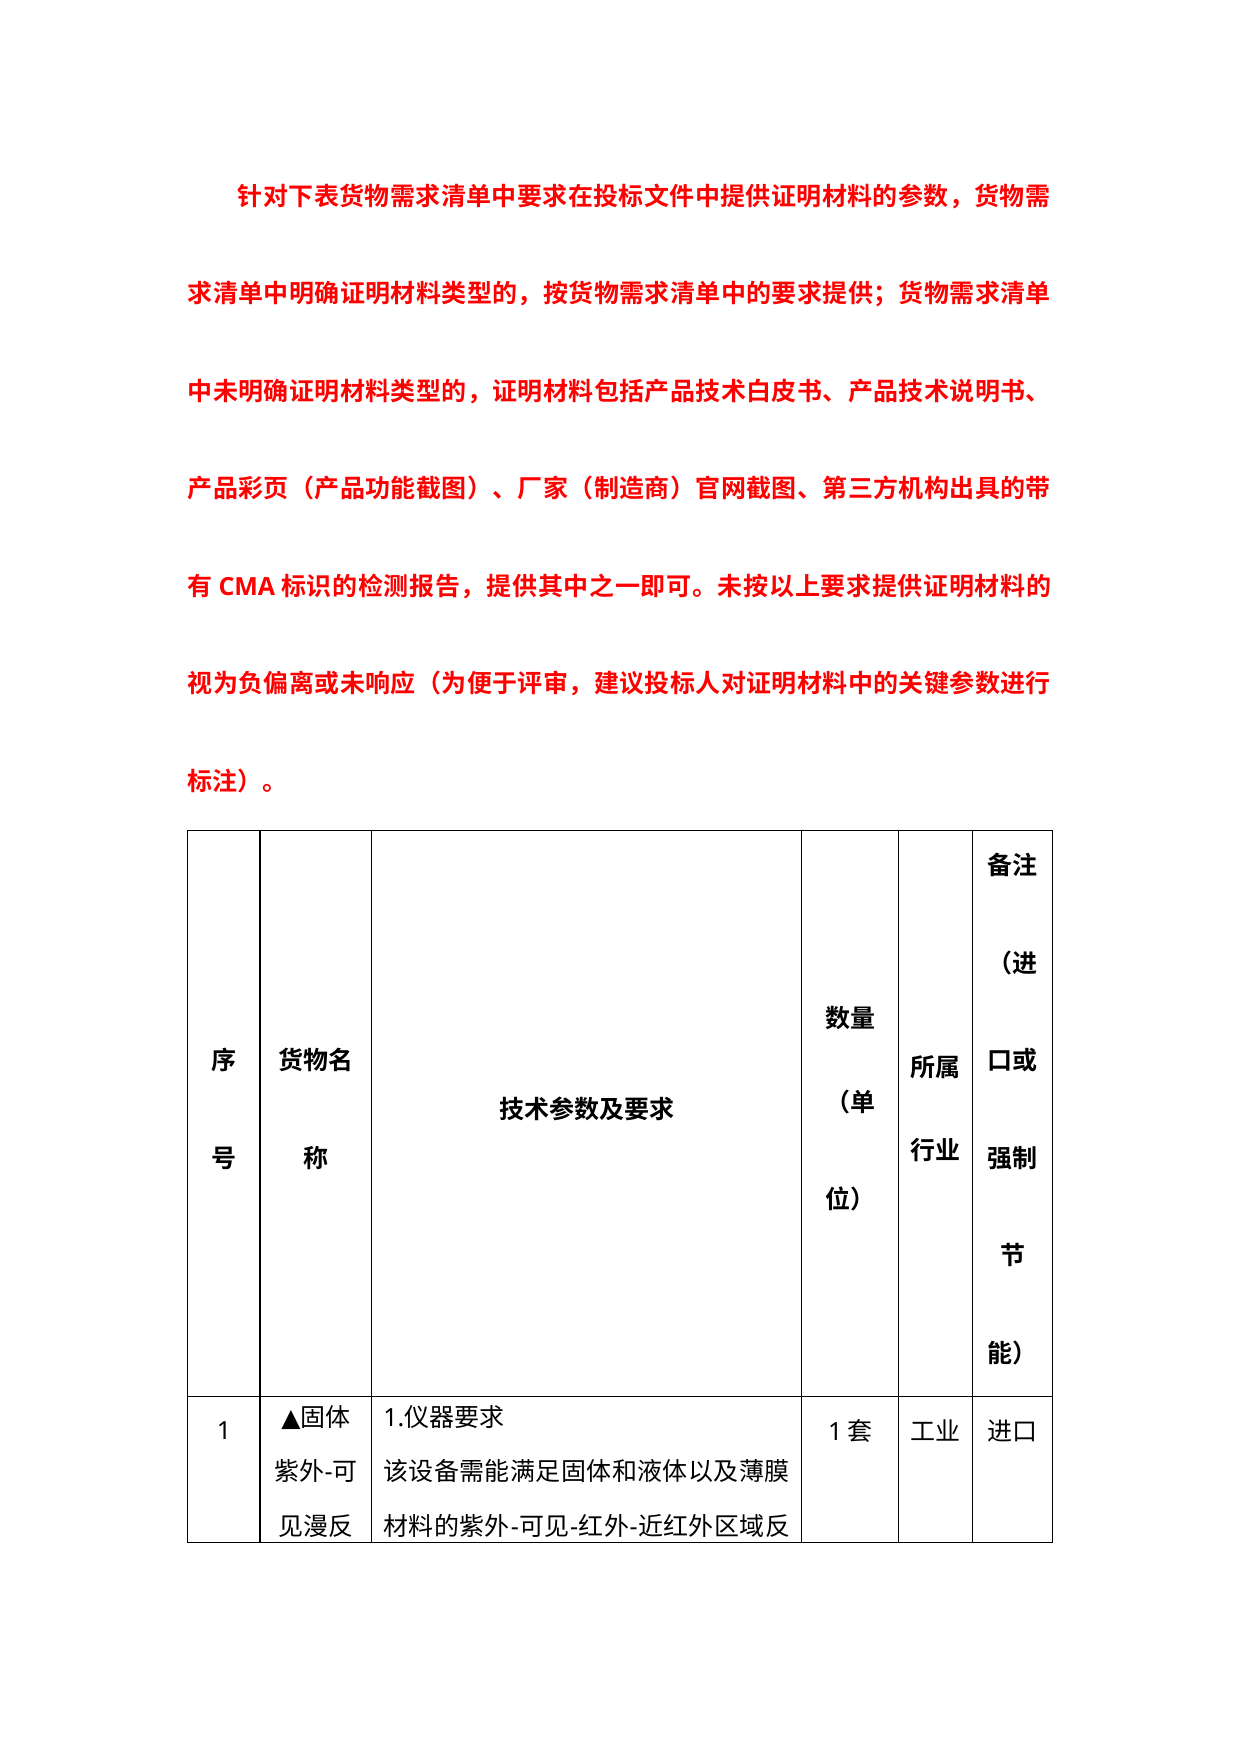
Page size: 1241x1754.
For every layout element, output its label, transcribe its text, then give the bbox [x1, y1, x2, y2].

table_header 备注（进口或强制节能） [973, 831, 1052, 1396]
table_cell 1 [188, 1397, 259, 1542]
table_header 所属 行业 [899, 831, 972, 1396]
table_header 序号 [188, 831, 259, 1396]
table_header 货物名称 [261, 831, 371, 1396]
table_cell 1套 [802, 1397, 898, 1542]
table_header 技术参数及要求 [372, 831, 801, 1396]
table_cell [372, 1397, 801, 1542]
text 针对下表货物需求清单中要求在投标文件中提供证明材料的参数，货物需求清单中明确证明材料类型的，按货物需求清单中的要求提供；货物需求清单中未明确证明材料类型的，证明材料包括产品技术白皮书、产品技术说明书、产品彩页（产品功能截图）、厂家（制造商）官网截图、第三方机构出具的带有CMA标识的检测报告，提供其中之一即可。未按以上要求提供证明材料的视为负偏离或未响应（为便于评审，建议投标人对证明材料中的关键参数进行标注）。 [187, 162, 1053, 812]
table_header 数量 （单位） [802, 831, 898, 1396]
table_cell 进口 [973, 1397, 1052, 1542]
table_cell ▲固体紫外-可见漫反射光谱仪 [261, 1397, 371, 1542]
table_cell 工业 [899, 1397, 972, 1542]
